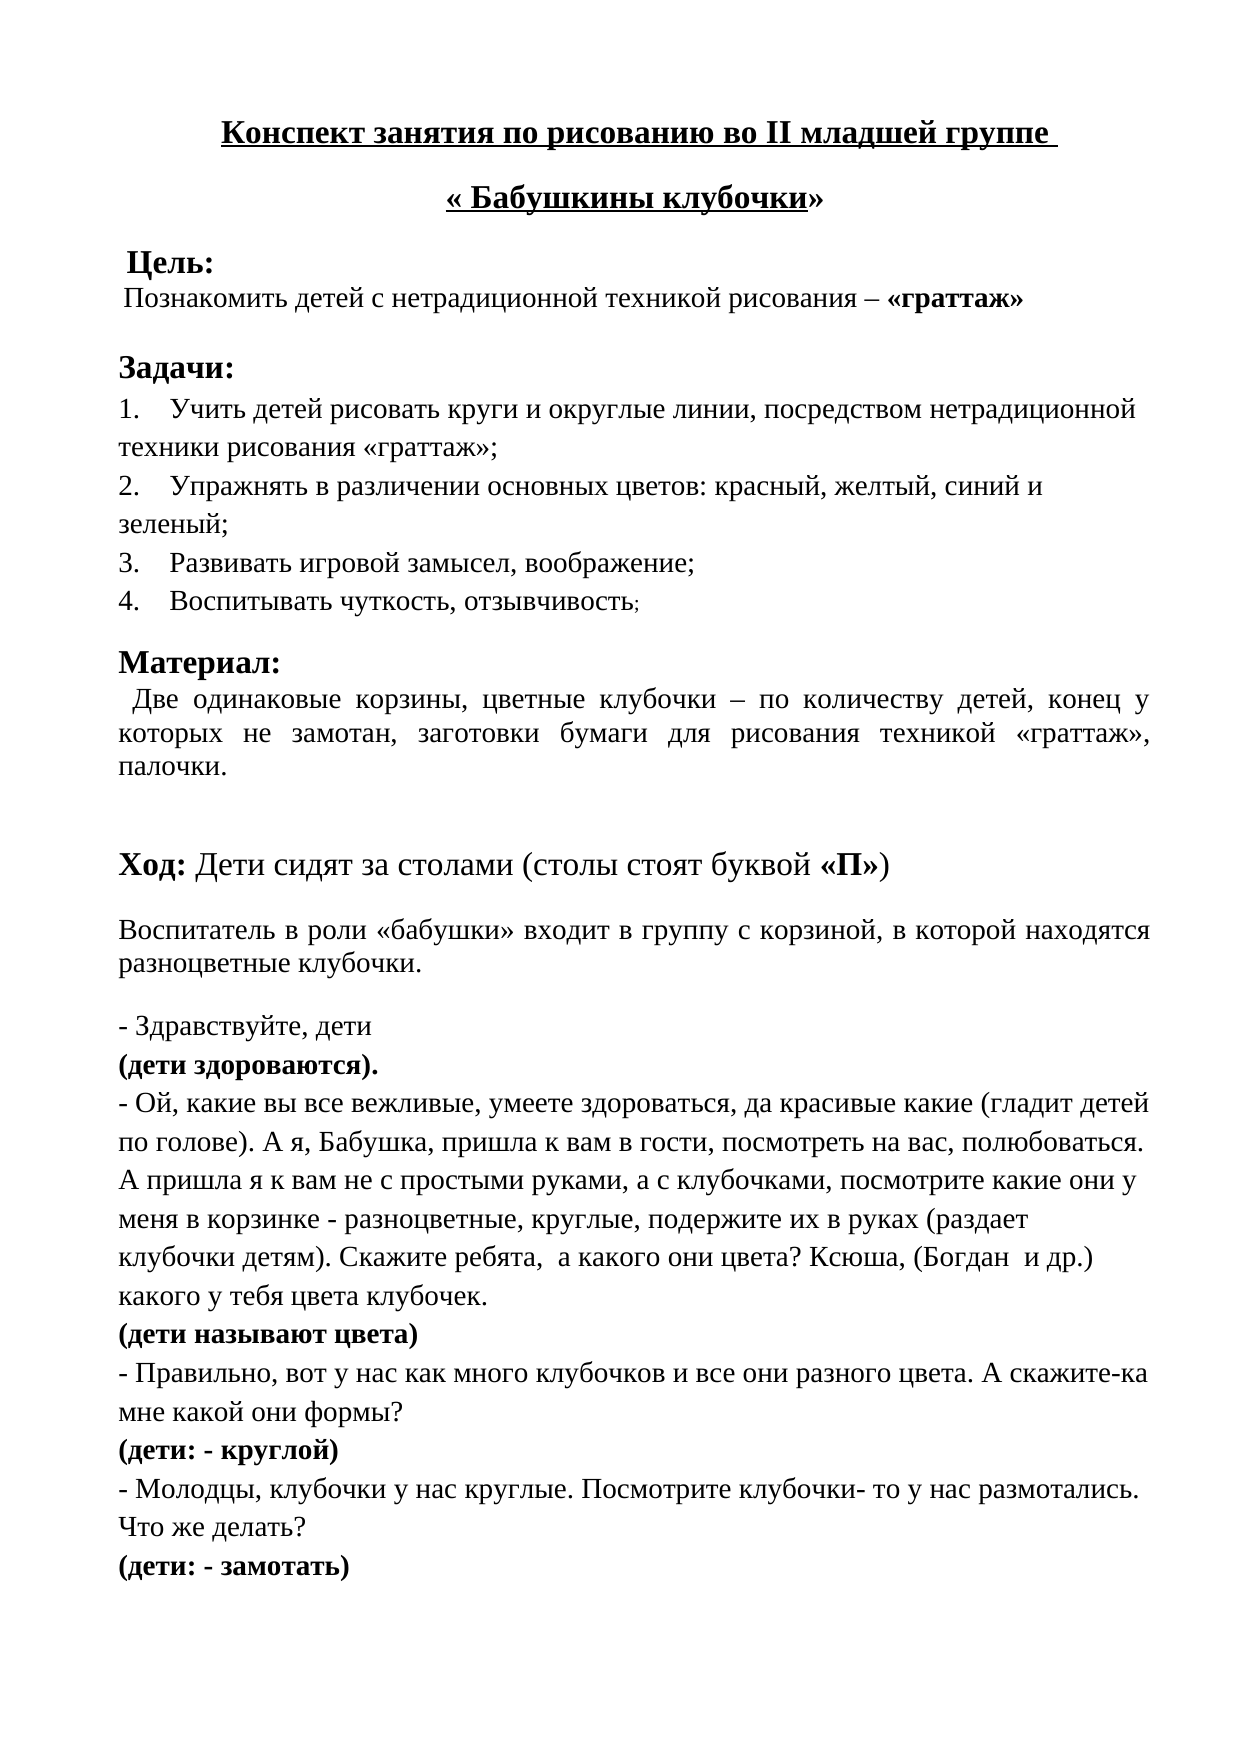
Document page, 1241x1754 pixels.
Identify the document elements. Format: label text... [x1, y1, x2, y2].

text Воспитатель в роли «бабушки» входит в группу с корзиной, в которой находятся разноцветные клубочки. [118, 912, 1152, 979]
text - Молодцы, клубочки у нас круглые. Посмотрите клубочки- то у нас размотались. Что же делать? [118, 1471, 1152, 1543]
text - Правильно, вот у нас как много клубочков и все они разного цвета. А скажите-ка мне какой они формы? [118, 1355, 1152, 1427]
text Конспект занятия по рисованию во II младшей группе [118, 112, 1152, 151]
text Две одинаковые корзины, цветные клубочки – по количеству детей, конец у которых не замотан, заготовки бумаги для рисования техникой «граттаж», палочки. [118, 681, 1152, 782]
text (дети: - круглой) [118, 1432, 1152, 1466]
text Ход: Дети сидят за столами (столы стоят буквой «П») [118, 844, 1152, 883]
text Познакомить детей с нетрадиционной техникой рисования – «граттаж» [118, 280, 1152, 314]
text Цель: [118, 242, 1152, 280]
text - Здравствуйте, дети [118, 1008, 1152, 1042]
text (дети: - замотать) [118, 1548, 1152, 1581]
text (дети здороваются). [118, 1047, 1152, 1080]
text Задачи: 1. Учить детей рисовать круги и округлые линии, посредством нетрадиционной техники рисования «граттаж»; 2. Упражнять в различении основных цветов: красный, желтый, синий и зеленый; 3. Развивать игровой замысел, воображение; 4. Воспитывать чуткость, отзывчивость; [118, 347, 1152, 617]
text (дети называют цвета) [118, 1317, 1152, 1350]
text Материал: [118, 643, 1152, 681]
text « Бабушкины клубочки» [118, 177, 1152, 215]
text - Ой, какие вы все вежливые, умеете здороваться, да красивые какие (гладит детей по голове). А я, Бабушка, пришла к вам в гости, посмотреть на вас, полюбоваться. А пришла я к вам не с простыми руками, а с клубочками, посмотрите какие они у меня в корзинке - разноцветные, круглые, подержите их в руках (раздает клубочки детям). Скажите ребята, а какого они цвета? Ксюша, (Богдан и др.) какого у тебя цвета клубочек. [118, 1085, 1152, 1312]
